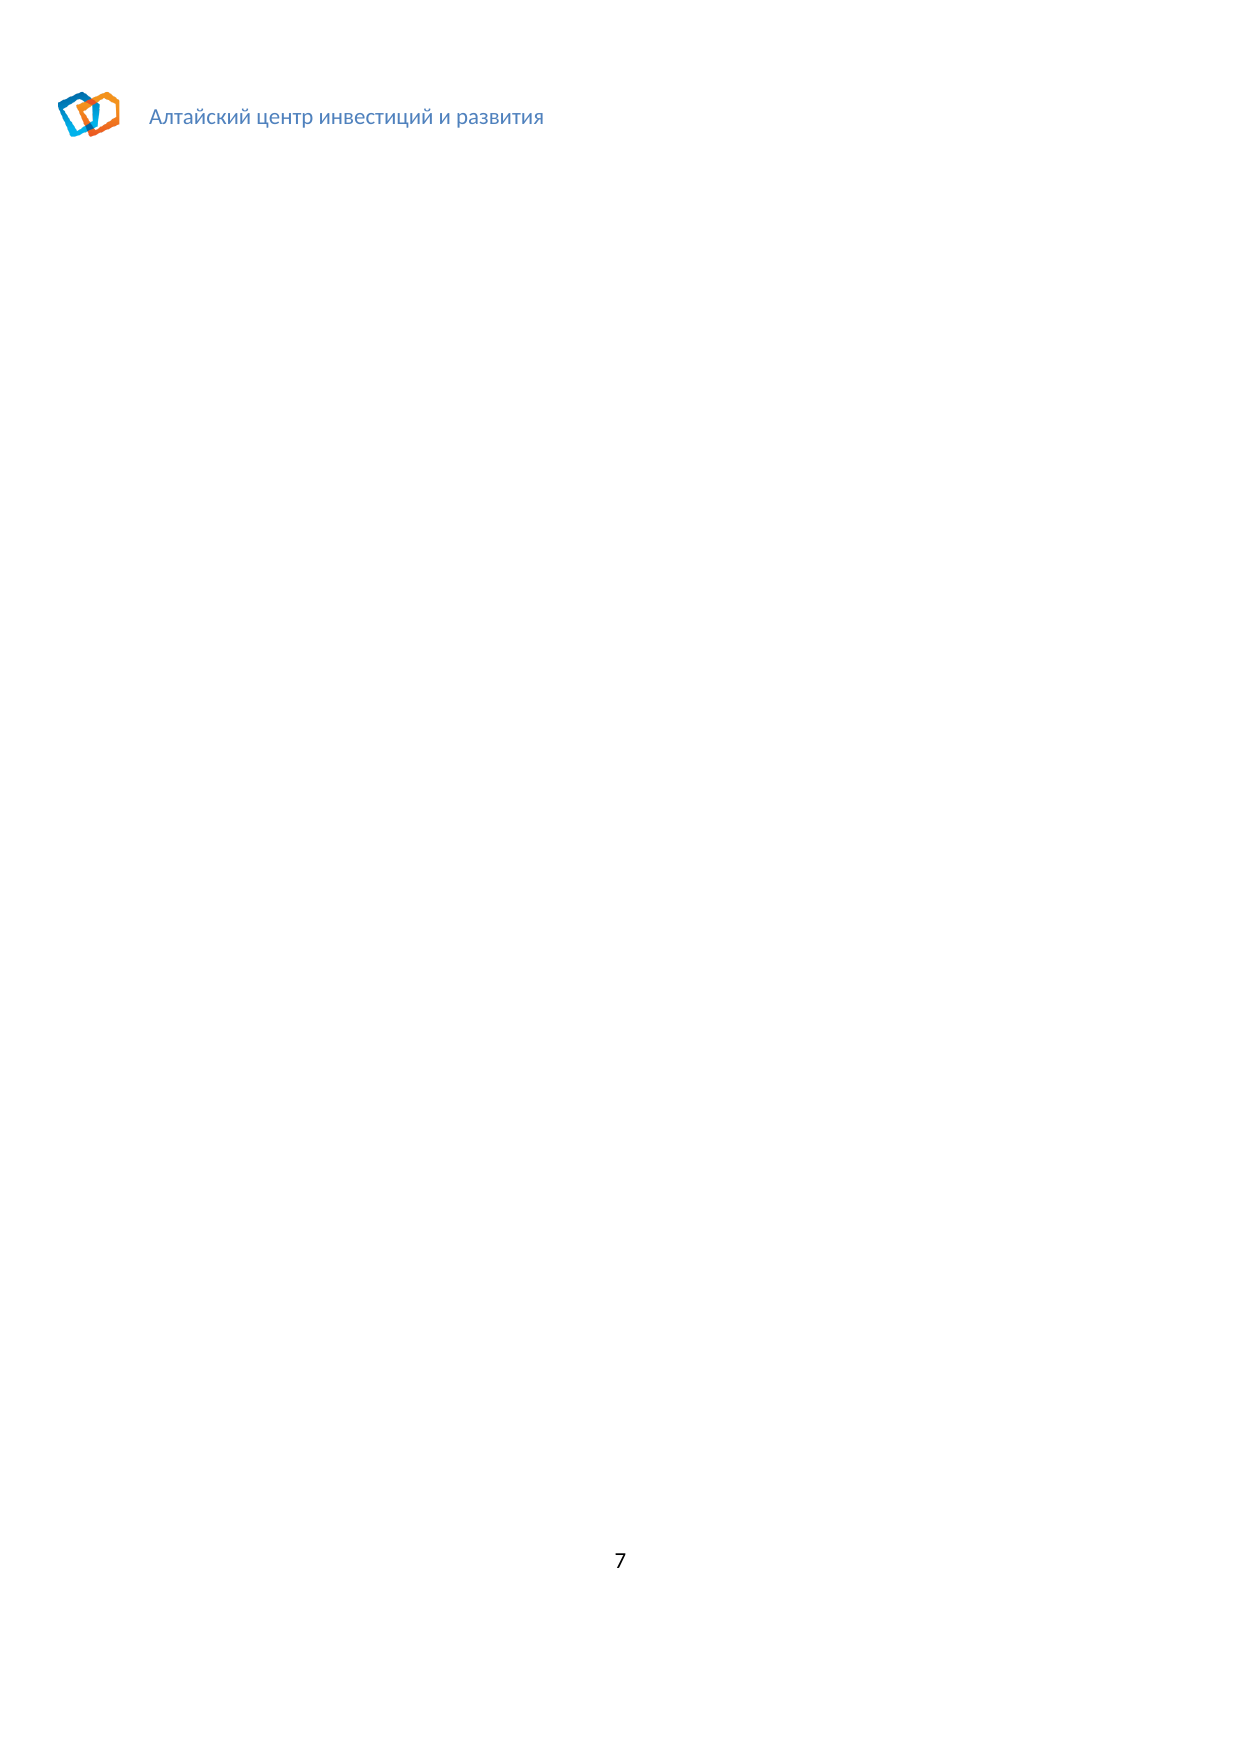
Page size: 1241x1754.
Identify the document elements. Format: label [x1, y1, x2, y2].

picture [56, 91, 120, 136]
